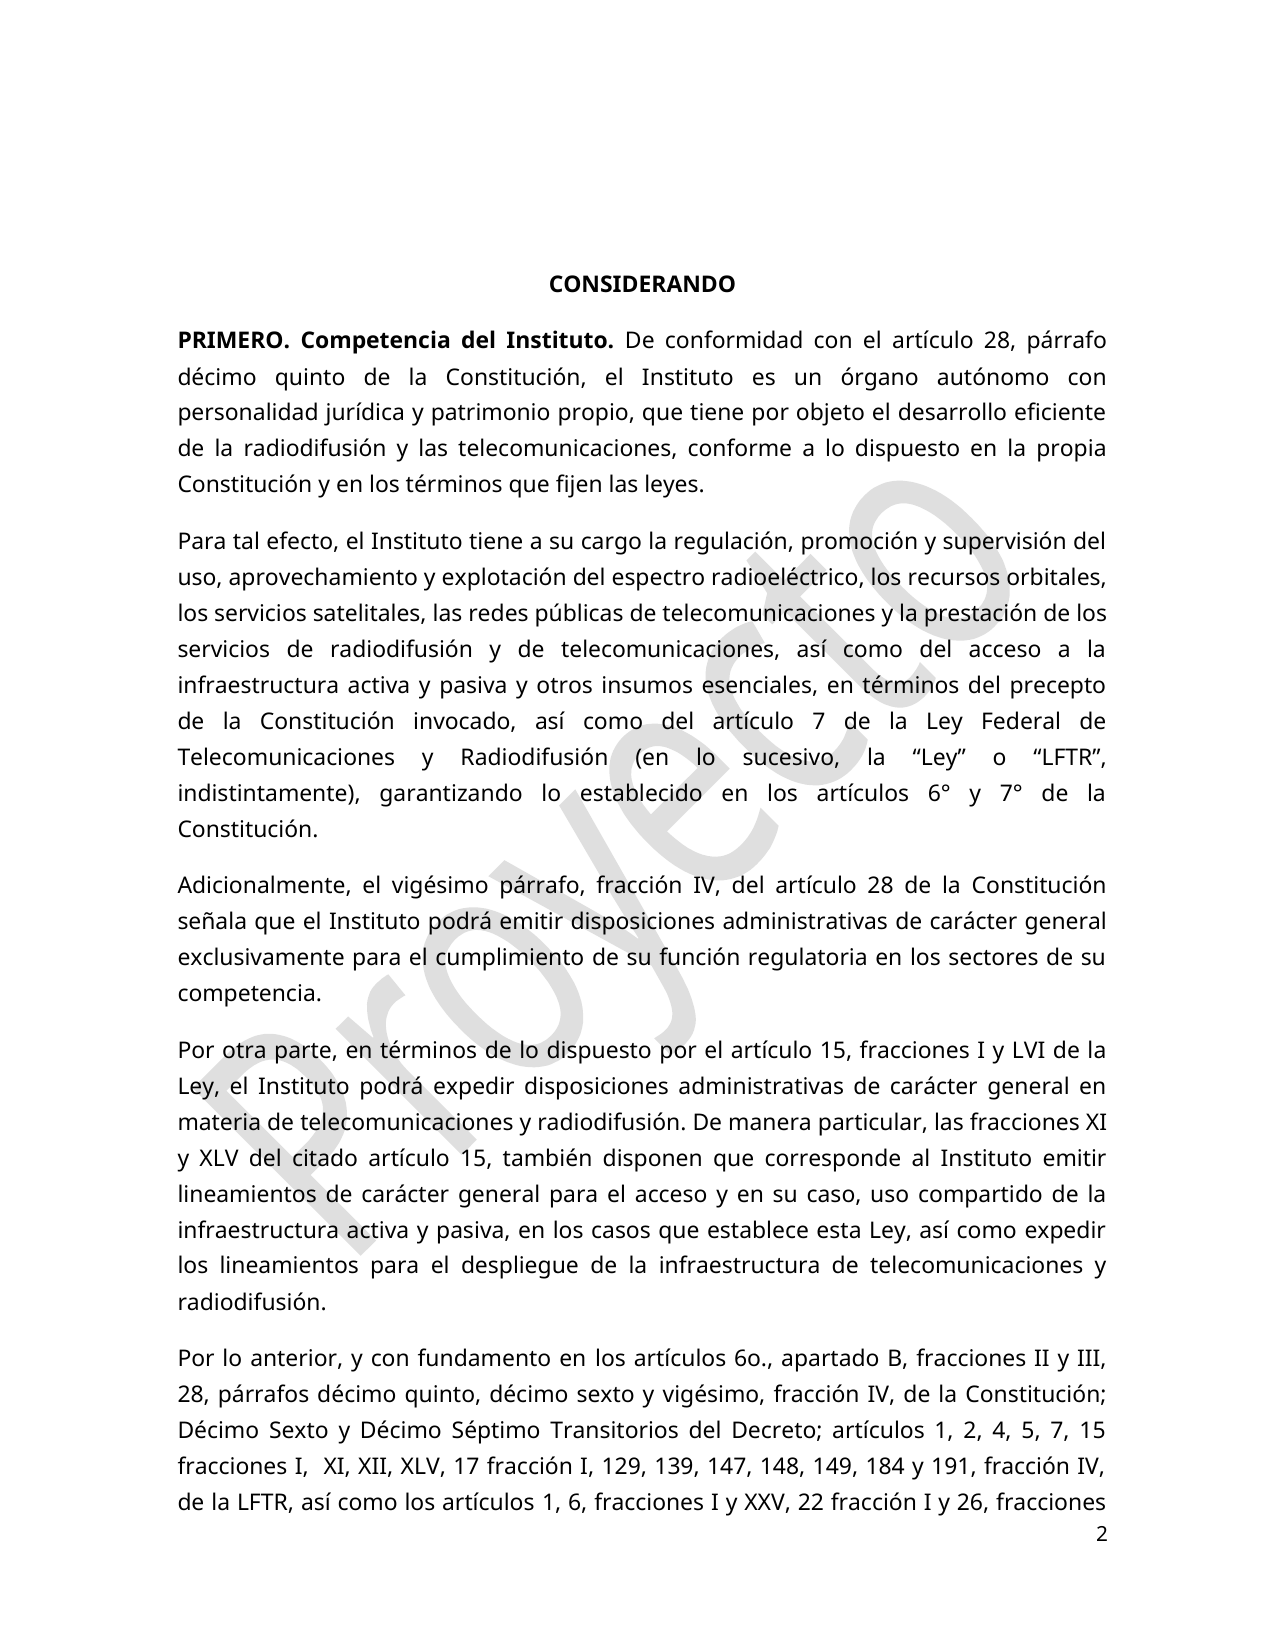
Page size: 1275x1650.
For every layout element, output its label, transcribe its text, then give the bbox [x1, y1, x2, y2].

text Adicionalmente, el vigésimo párrafo, fracción IV, del artículo 28 de la Constitución señala que el Instituto podrá emitir disposiciones administrativas de carácter general exclusivamente para el cumplimiento de su función regulatoria en los sectores de su competencia. [177, 869, 1107, 1008]
text Para tal efecto, el Instituto tiene a su cargo la regulación, promoción y supervisión del uso, aprovechamiento y explotación del espectro radioeléctrico, los recursos orbitales, los servicios satelitales, las redes públicas de telecomunicaciones y la prestación de los servicios de radiodifusión y de telecomunicaciones, así como del acceso a la infraestructura activa y pasiva y otros insumos esenciales, en términos del precepto de la Constitución invocado, así como del artículo 7 de la Ley Federal de Telecomunicaciones y Radiodifusión (en lo sucesivo, la “Ley” o “LFTR”, indistintamente), garantizando lo establecido en los artículos 6° y 7° de la Constitución. [177, 525, 1107, 844]
text PRIMERO. Competencia del Instituto. De conformidad con el artículo 28, párrafo décimo quinto de la Constitución, el Instituto es un órgano autónomo con personalidad jurídica y patrimonio propio, que tiene por objeto el desarrollo eficiente de la radiodifusión y las telecomunicaciones, conforme a lo dispuesto en la propia Constitución y en los términos que fijen las leyes. [177, 324, 1107, 499]
text Por otra parte, en términos de lo dispuesto por el artículo 15, fracciones I y LVI de la Ley, el Instituto podrá expedir disposiciones administrativas de carácter general en materia de telecomunicaciones y radiodifusión. De manera particular, las fracciones XI y XLV del citado artículo 15, también disponen que corresponde al Instituto emitir lineamientos de carácter general para el acceso y en su caso, uso compartido de la infraestructura activa y pasiva, en los casos que establece esta Ley, así como expedir los lineamientos para el despliegue de la infraestructura de telecomunicaciones y radiodifusión. [177, 1034, 1107, 1317]
subtitle CONSIDERANDO [177, 268, 1107, 299]
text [177, 1342, 1107, 1517]
